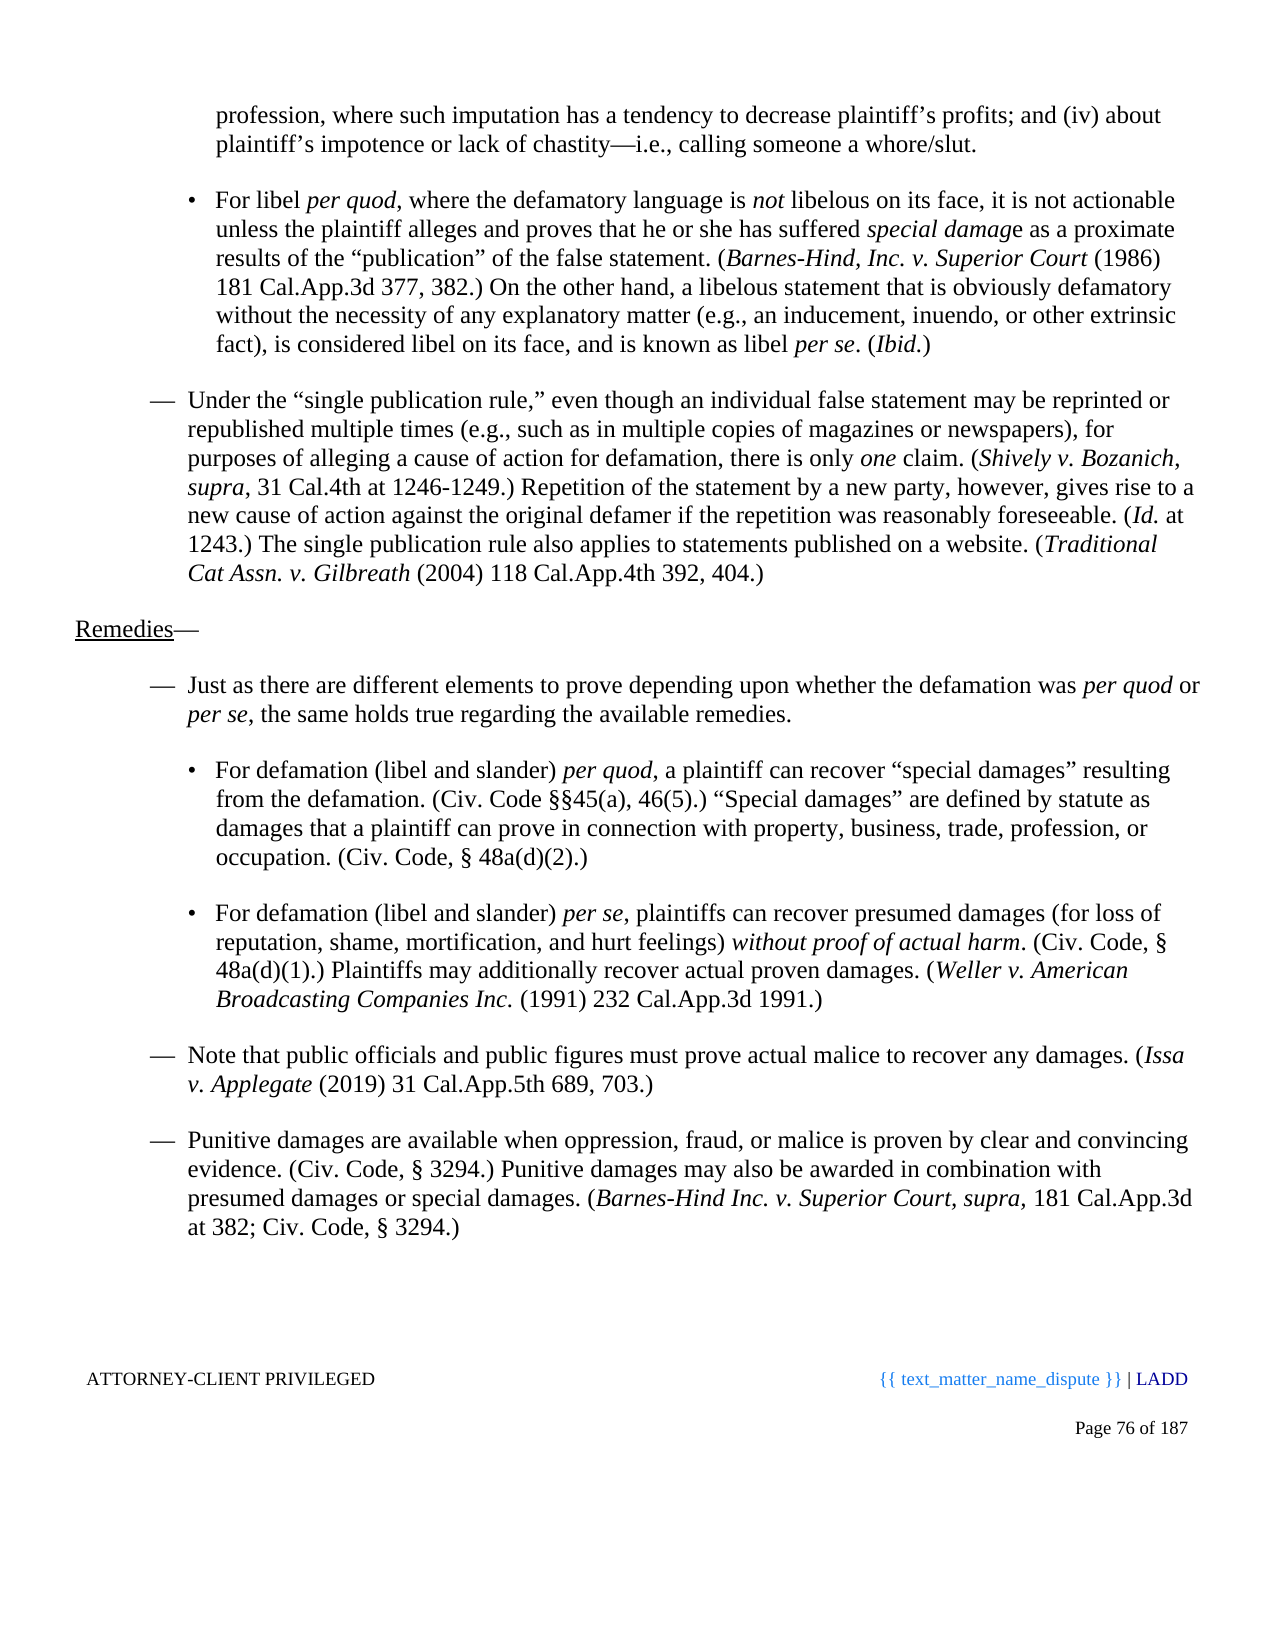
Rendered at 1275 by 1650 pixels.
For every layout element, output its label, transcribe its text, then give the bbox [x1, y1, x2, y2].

text • For libel per quod, where the defamatory language is not libelous on its face, it is not actionable unless the plaintiff alleges and proves that he or she has suffered special damage as a proximate results of the “publication” of the false statement. (Barnes-Hind, Inc. v. Superior Court (1986) 181 Cal.App.3d 377, 382.) On the other hand, a libelous statement that is obviously defamatory without the necessity of any explanatory matter (e.g., an inducement, inuendo, or other extrinsic fact), is considered libel on its face, and is known as libel per se. (Ibid.) [187, 186, 1200, 358]
text — Just as there are different elements to prove depending upon whether the defamation was per quod or per se, the same holds true regarding the available remedies. [150, 671, 1200, 728]
text — Note that public officials and public figures must prove actual malice to recover any damages. (Issa v. Applegate (2019) 31 Cal.App.5th 689, 703.) [150, 1041, 1200, 1098]
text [187, 101, 1200, 158]
text — Punitive damages are available when oppression, fraud, or malice is proven by clear and convincing evidence. (Civ. Code, § 3294.) Punitive damages may also be awarded in combination with presumed damages or special damages. (Barnes-Hind Inc. v. Superior Court, supra, 181 Cal.App.3d at 382; Civ. Code, § 3294.) [150, 1126, 1200, 1241]
text Remedies— [75, 614, 1200, 643]
text — Under the “single publication rule,” even though an individual false statement may be reprinted or republished multiple times (e.g., such as in multiple copies of magazines or newspapers), for purposes of alleging a cause of action for defamation, there is only one claim. (Shively v. Bozanich, supra, 31 Cal.4th at 1246-1249.) Repetition of the statement by a new party, however, gives rise to a new cause of action against the original defamer if the repetition was reasonably foreseeable. (Id. at 1243.) The single publication rule also applies to statements published on a website. (Traditional Cat Assn. v. Gilbreath (2004) 118 Cal.App.4th 392, 404.) [150, 386, 1200, 587]
text • For defamation (libel and slander) per quod, a plaintiff can recover “special damages” resulting from the defamation. (Civ. Code §§45(a), 46(5).) “Special damages” are defined by statute as damages that a plaintiff can prove in connection with property, business, trade, profession, or occupation. (Civ. Code, § 48a(d)(2).) [187, 756, 1200, 871]
text • For defamation (libel and slander) per se, plaintiffs can recover presumed damages (for loss of reputation, shame, mortification, and hurt feelings) without proof of actual harm. (Civ. Code, § 48a(d)(1).) Plaintiffs may additionally recover actual proven damages. (Weller v. American Broadcasting Companies Inc. (1991) 232 Cal.App.3d 1991.) [187, 898, 1200, 1013]
